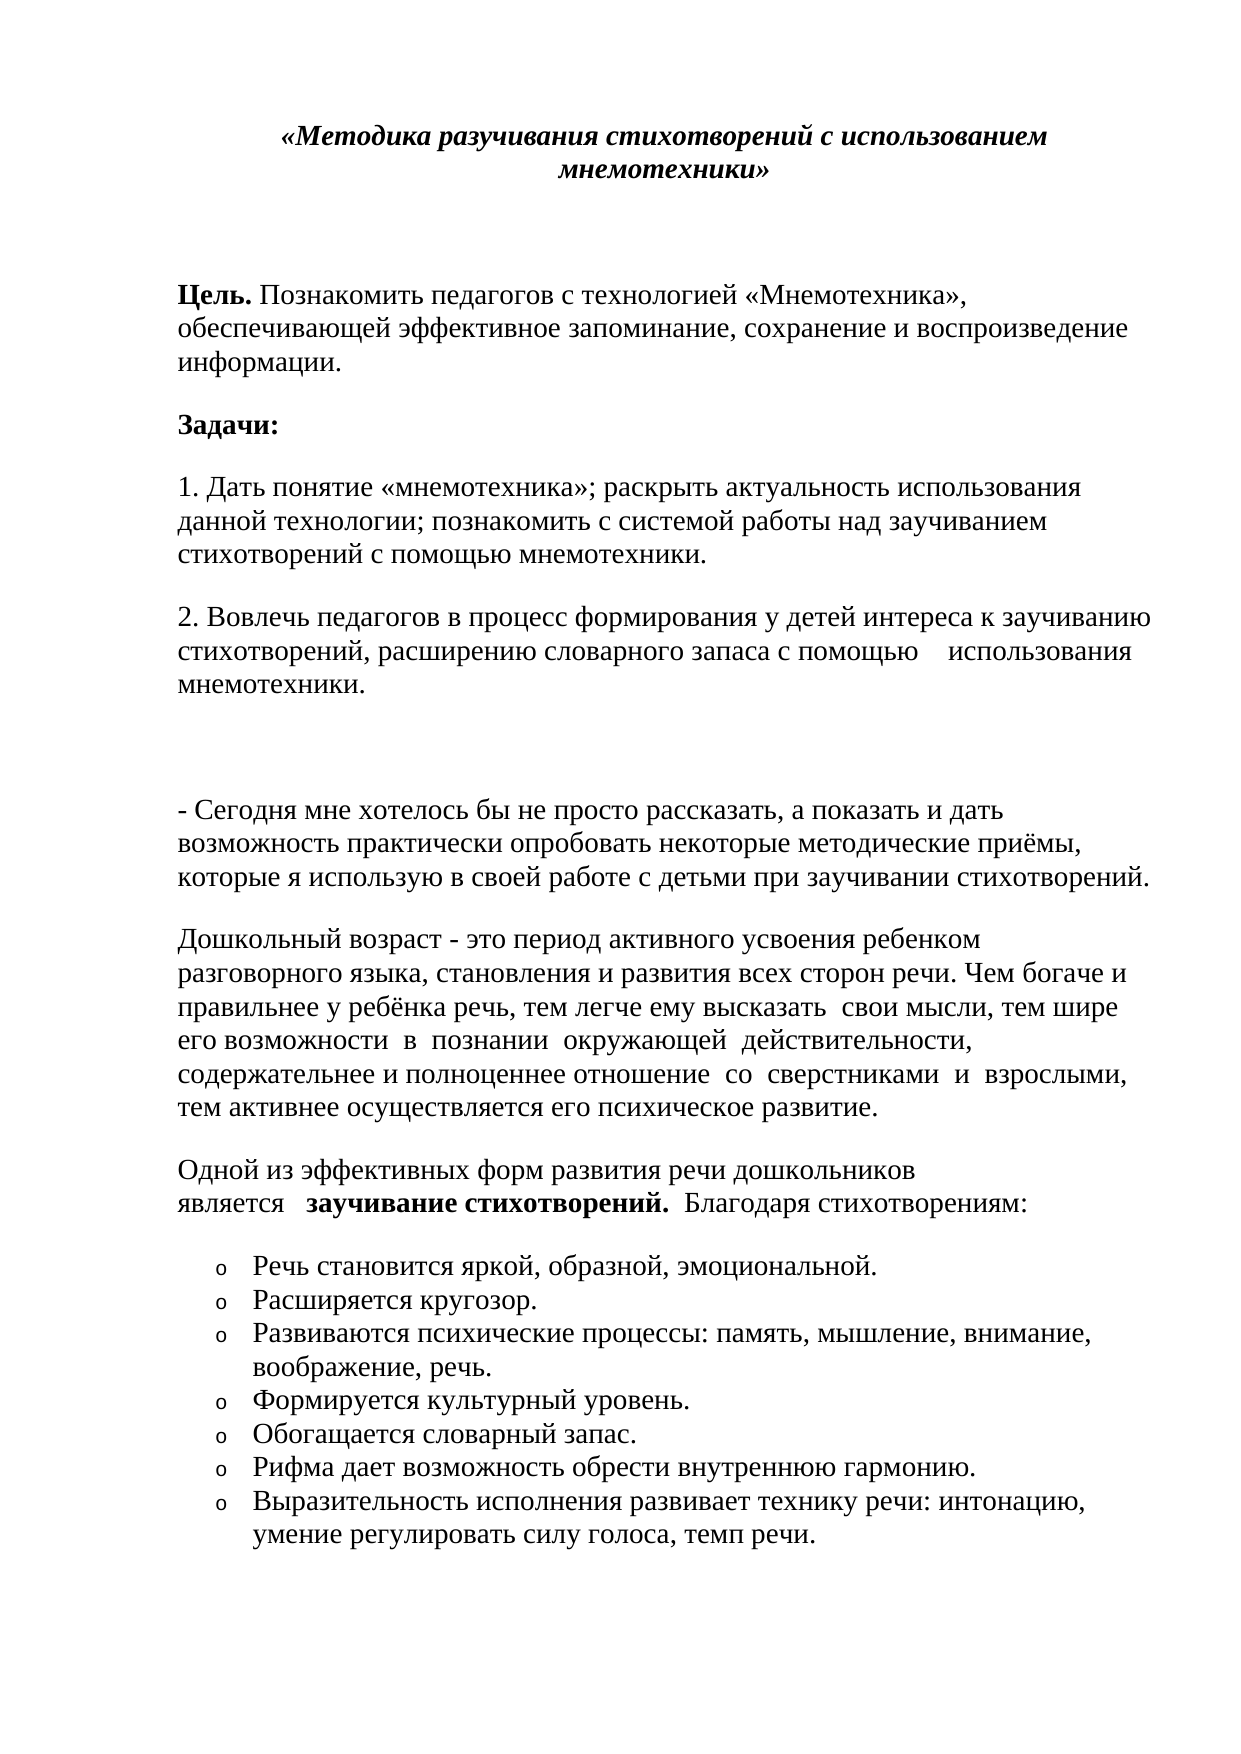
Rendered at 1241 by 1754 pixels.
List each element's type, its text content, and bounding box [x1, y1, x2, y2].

list Обогащается словарный запас. [215, 1416, 1152, 1449]
text Цель. Познакомить педагогов с технологией «Мнемотехника», обеспечивающей эффективное запоминание, сохранение и воспроизведение информации. [177, 277, 1152, 378]
text Одной из эффективных форм развития речи дошкольников является заучивание стихотворений. Благодаря стихотворениям: [177, 1152, 1152, 1219]
list Расширяется кругозор. [215, 1282, 1152, 1315]
text 1. Дать понятие «мнемотехника»; раскрыть актуальность использования данной технологии; познакомить с системой работы над заучиванием стихотворений с помощью мнемотехники. [177, 469, 1152, 570]
list Речь становится яркой, образной, эмоциональной. [215, 1248, 1152, 1282]
list Выразительность исполнения развивает технику речи: интонацию, умение регулировать силу голоса, темп речи. [215, 1483, 1152, 1550]
text - Сегодня мне хотелось бы не просто рассказать, а показать и дать возможность практически опробовать некоторые методические приёмы, которые я использую в своей работе с детьми при заучивании стихотворений. [177, 792, 1152, 892]
text Задачи: [177, 407, 1152, 440]
text «Методика разучивания стихотворений с использованием мнемотехники» [177, 118, 1152, 185]
text 2. Вовлечь педагогов в процесс формирования у детей интереса к заучиванию стихотворений, расширению словарного запаса с помощью использования мнемотехники. [177, 599, 1152, 700]
list Развиваются психические процессы: память, мышление, внимание, воображение, речь. [215, 1315, 1152, 1382]
list Формируется культурный уровень. [215, 1382, 1152, 1416]
text Дошкольный возраст - это период активного усвоения ребенком разговорного языка, становления и развития всех сторон речи. Чем богаче и правильнее у ребёнка речь, тем легче ему высказать свои мысли, тем шире его возможности в познании окружающей действительности, содержательнее и полноценнее отношение со сверстниками и взрослыми, тем активнее осуществляется его психическое развитие. [177, 922, 1152, 1123]
list Рифма дает возможность обрести внутреннюю гармонию. [215, 1449, 1152, 1483]
